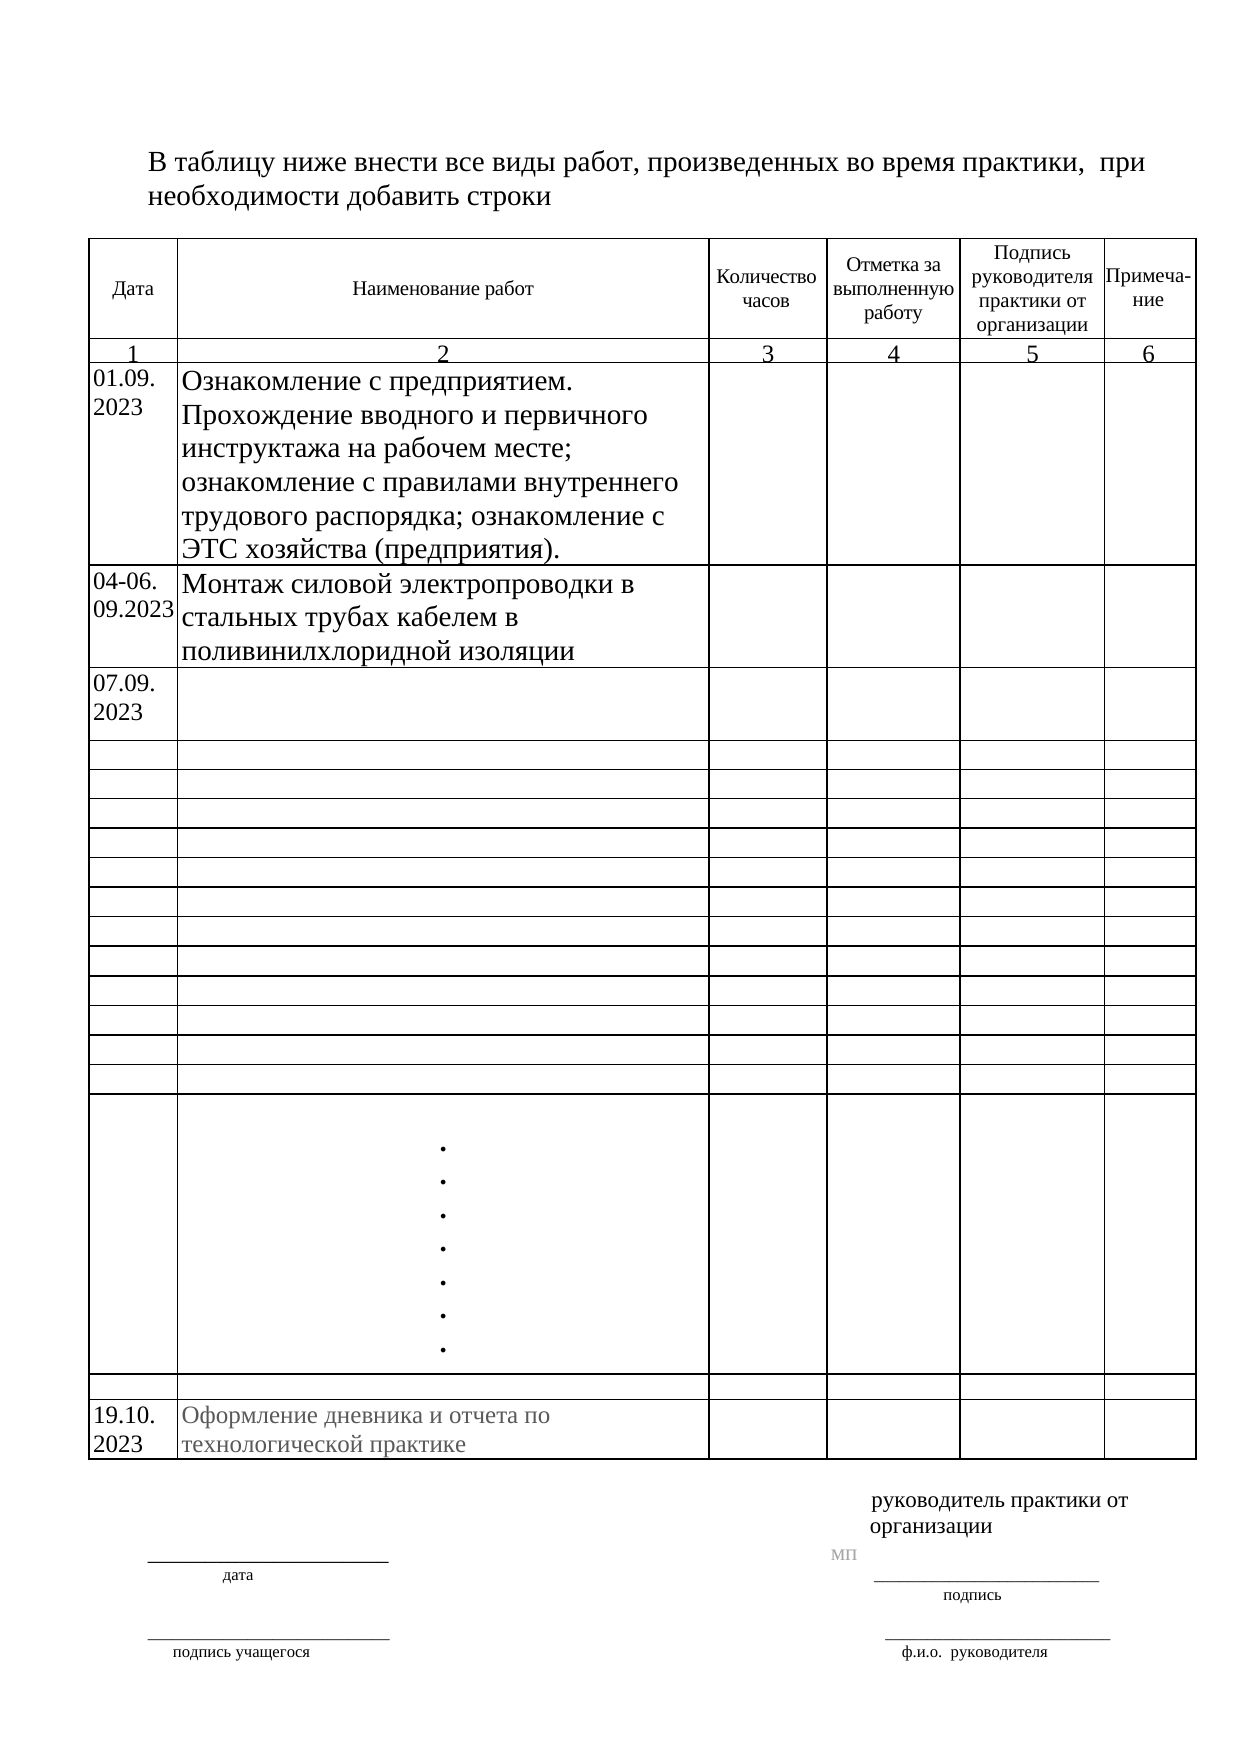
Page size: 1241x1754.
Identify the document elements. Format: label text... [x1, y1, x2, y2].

table_cell [178, 858, 708, 886]
text подпись учащегося ф.и.о. руководителя [148, 1642, 1166, 1661]
table_cell [1105, 1065, 1109, 1093]
table_cell [173, 1375, 177, 1399]
table_cell [961, 566, 1104, 667]
table_cell [178, 770, 708, 797]
text организации [148, 1512, 1166, 1539]
table_header Примеча- ние [1105, 239, 1195, 337]
table_cell [961, 668, 1104, 740]
table_cell [828, 1400, 959, 1458]
table_cell [1105, 829, 1109, 857]
table_cell [178, 1375, 708, 1399]
text дата ___________________________ [148, 1565, 1166, 1584]
table_cell [828, 668, 959, 740]
table_cell [710, 566, 826, 667]
text подпись [148, 1584, 1166, 1603]
table_cell Монтаж силовой электропроводки в стальных трубах кабелем в поливинилхлоридной изоляции [178, 566, 708, 667]
table_cell [1100, 977, 1104, 1004]
table_cell [1100, 1065, 1104, 1093]
table_cell [1105, 1375, 1109, 1399]
text _____________________________ ___________________________ [148, 1623, 1166, 1642]
table_cell [178, 799, 708, 827]
table_cell [710, 1400, 826, 1458]
table_cell [173, 741, 177, 769]
table_cell [178, 1065, 708, 1093]
table_cell [178, 741, 708, 769]
table_cell [173, 888, 177, 916]
table_header Подпись руководителя практики от организации [961, 239, 1104, 337]
table_cell [1105, 917, 1109, 945]
table_cell Ознакомление с предприятием. Прохождение вводного и первичного инструктажа на рабочем месте; ознакомление с правилами внутреннего трудового распорядка; ознакомление с ЭТС хозяйства (предприятия). [178, 363, 708, 564]
table_cell [1105, 799, 1109, 827]
table_cell [173, 1036, 177, 1064]
table_cell [828, 566, 959, 667]
table_cell [1100, 858, 1104, 886]
table_cell [178, 668, 708, 740]
table_cell [178, 829, 708, 857]
table_cell [178, 1036, 708, 1064]
table_cell [173, 977, 177, 1004]
table_header Количество часов [710, 239, 826, 337]
table_cell [1100, 1006, 1104, 1034]
table_cell [173, 799, 177, 827]
table_cell [710, 363, 826, 564]
table_cell [173, 829, 177, 857]
table_cell [1105, 977, 1109, 1004]
table_cell 01.09. 2023 [90, 363, 177, 564]
table_cell [178, 917, 708, 945]
table_cell [1100, 1036, 1104, 1064]
table_cell [1105, 363, 1195, 564]
table_cell [173, 1006, 177, 1034]
table_cell [1100, 770, 1104, 797]
table_cell [1105, 1036, 1109, 1064]
text руководитель практики от [871, 1486, 1166, 1512]
table_header Отметка за выполненную работу [828, 239, 959, 337]
table_cell [178, 1006, 708, 1034]
table_cell [1105, 566, 1195, 667]
table_cell [173, 770, 177, 797]
text В таблицу ниже внести все виды работ, произведенных во время практики, при необходимости добавить строки [148, 144, 1166, 211]
table_cell [1100, 947, 1104, 975]
table_cell [173, 1065, 177, 1093]
table_cell [1100, 799, 1104, 827]
table_cell [710, 1095, 826, 1373]
table_cell [1105, 947, 1109, 975]
table_cell [1105, 1006, 1109, 1034]
table_cell [1105, 888, 1109, 916]
table_cell [1100, 888, 1104, 916]
table_cell [710, 668, 826, 740]
text _____________________ мп [148, 1539, 1166, 1565]
table_cell [1100, 917, 1104, 945]
table_cell [1100, 829, 1104, 857]
table_cell [173, 917, 177, 945]
table_cell [178, 947, 708, 975]
table_cell [961, 1400, 1104, 1458]
table_cell [1105, 858, 1109, 886]
table_cell [961, 363, 1104, 564]
table_cell [173, 858, 177, 886]
table_cell [178, 888, 708, 916]
table_cell [178, 977, 708, 1004]
table_cell [1100, 1375, 1104, 1399]
table_cell [90, 1095, 177, 1373]
table_header Наименование работ [178, 239, 708, 337]
table_cell [1105, 770, 1109, 797]
table_cell [1105, 1400, 1195, 1458]
table_cell [1105, 741, 1109, 769]
table_cell [1105, 1095, 1195, 1373]
table_cell [1100, 741, 1104, 769]
table_cell [828, 1095, 959, 1373]
table_cell [173, 947, 177, 975]
table_cell [828, 363, 959, 564]
table_cell [1105, 668, 1195, 740]
table_cell [961, 1095, 1104, 1373]
table_cell 07.09. 2023 [90, 668, 177, 740]
table_header Дата [90, 239, 177, 337]
table_cell 04-06. 09.2023 [90, 566, 177, 667]
table_cell Оформление дневника и отчета по технологической практике [178, 1400, 708, 1458]
